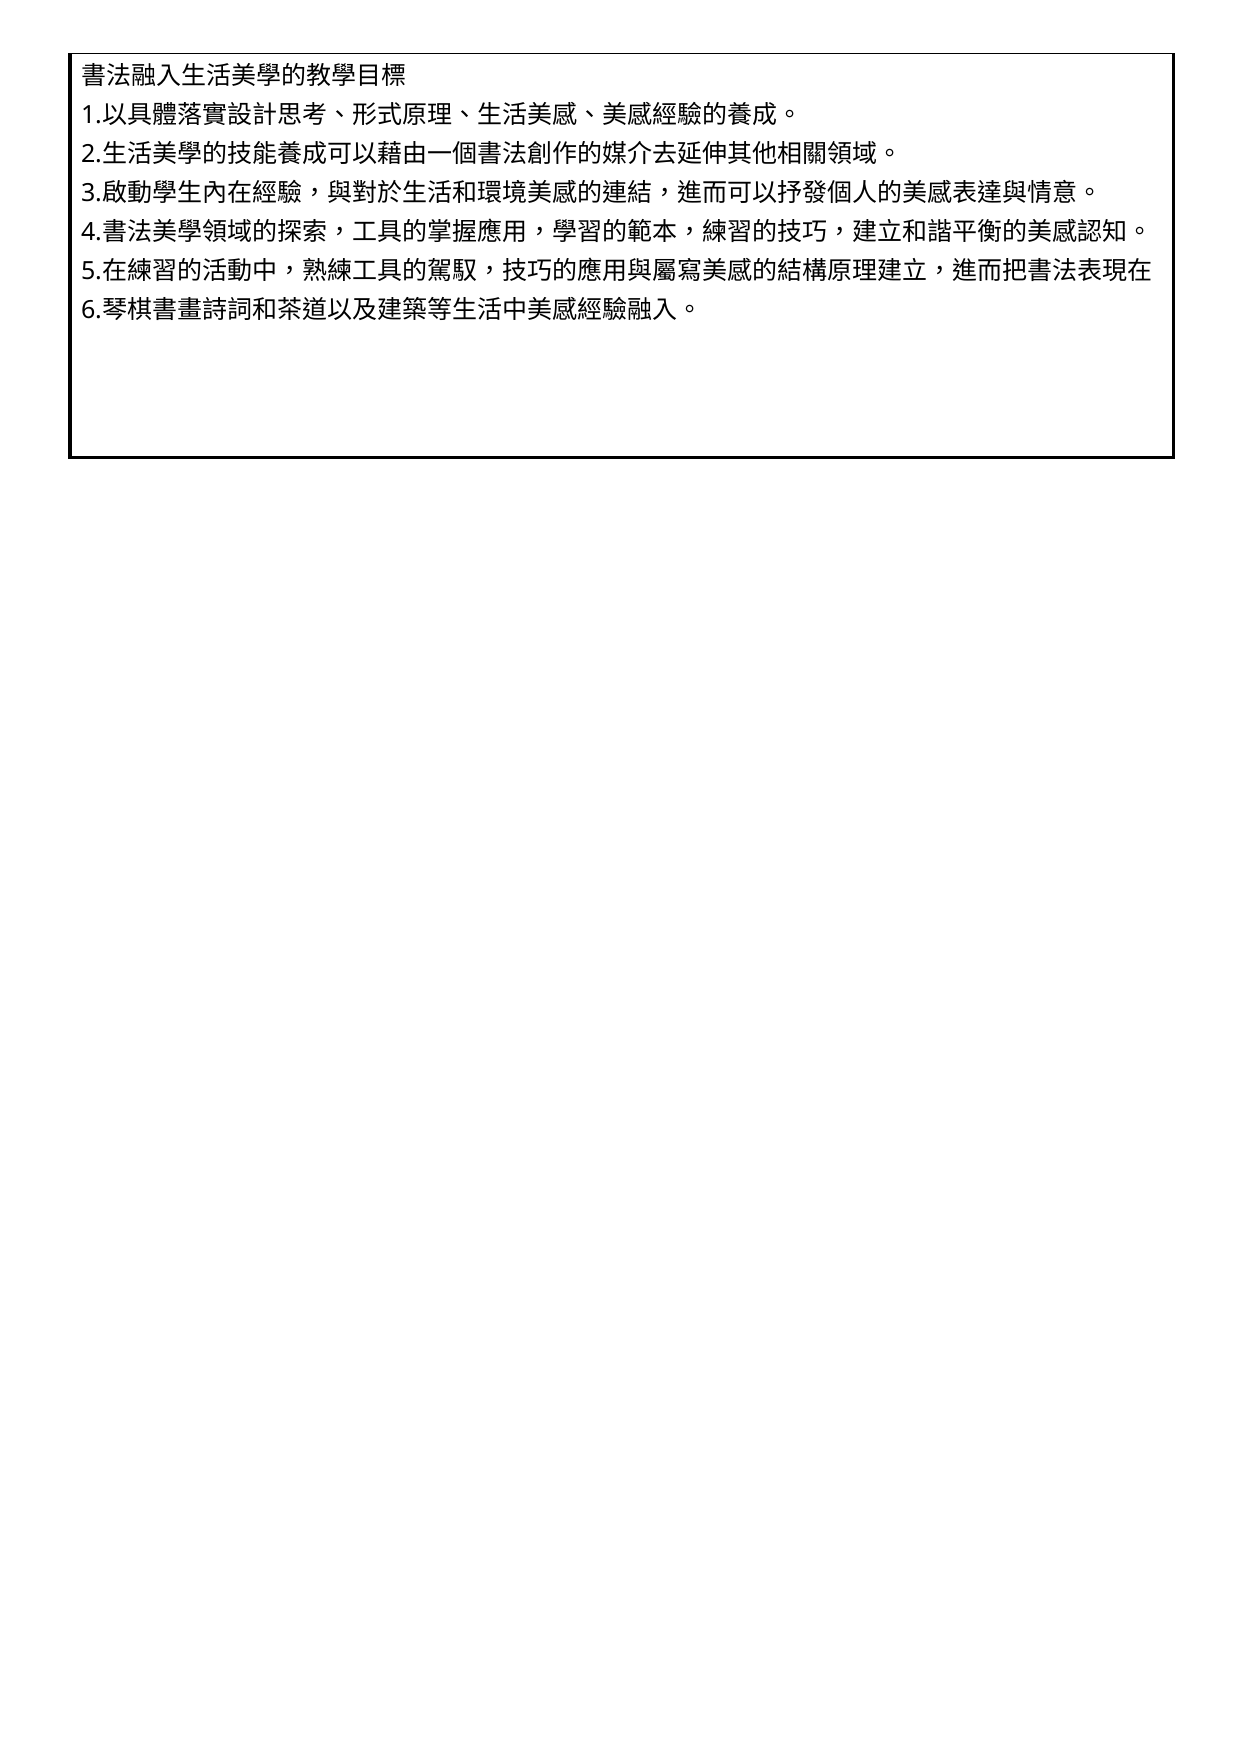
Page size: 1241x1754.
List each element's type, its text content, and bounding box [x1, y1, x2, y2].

table_cell 書法融入生活美學的教學目標 1.以具體落實設計思考、形式原理、生活美感、美感經驗的養成。 2.生活美學的技能養成可以藉由一個書法創作的媒介去延伸其他相關領域。 3.啟動學生內在經驗，與對於生活和環境美感的連結，進而可以抒發個人的美感表達與情意。 4.書法美學領域的探索，工具的掌握應用，學習的範本，練習的技巧，建立和諧平衡的美感認知。 5.在練習的活動中，熟練工具的駕馭，技巧的應用與屬寫美感的結構原理建立，進而把書法表現在6.琴棋書畫詩詞和茶道以及建築等生活中美感經驗融入。 [72, 54, 1172, 456]
